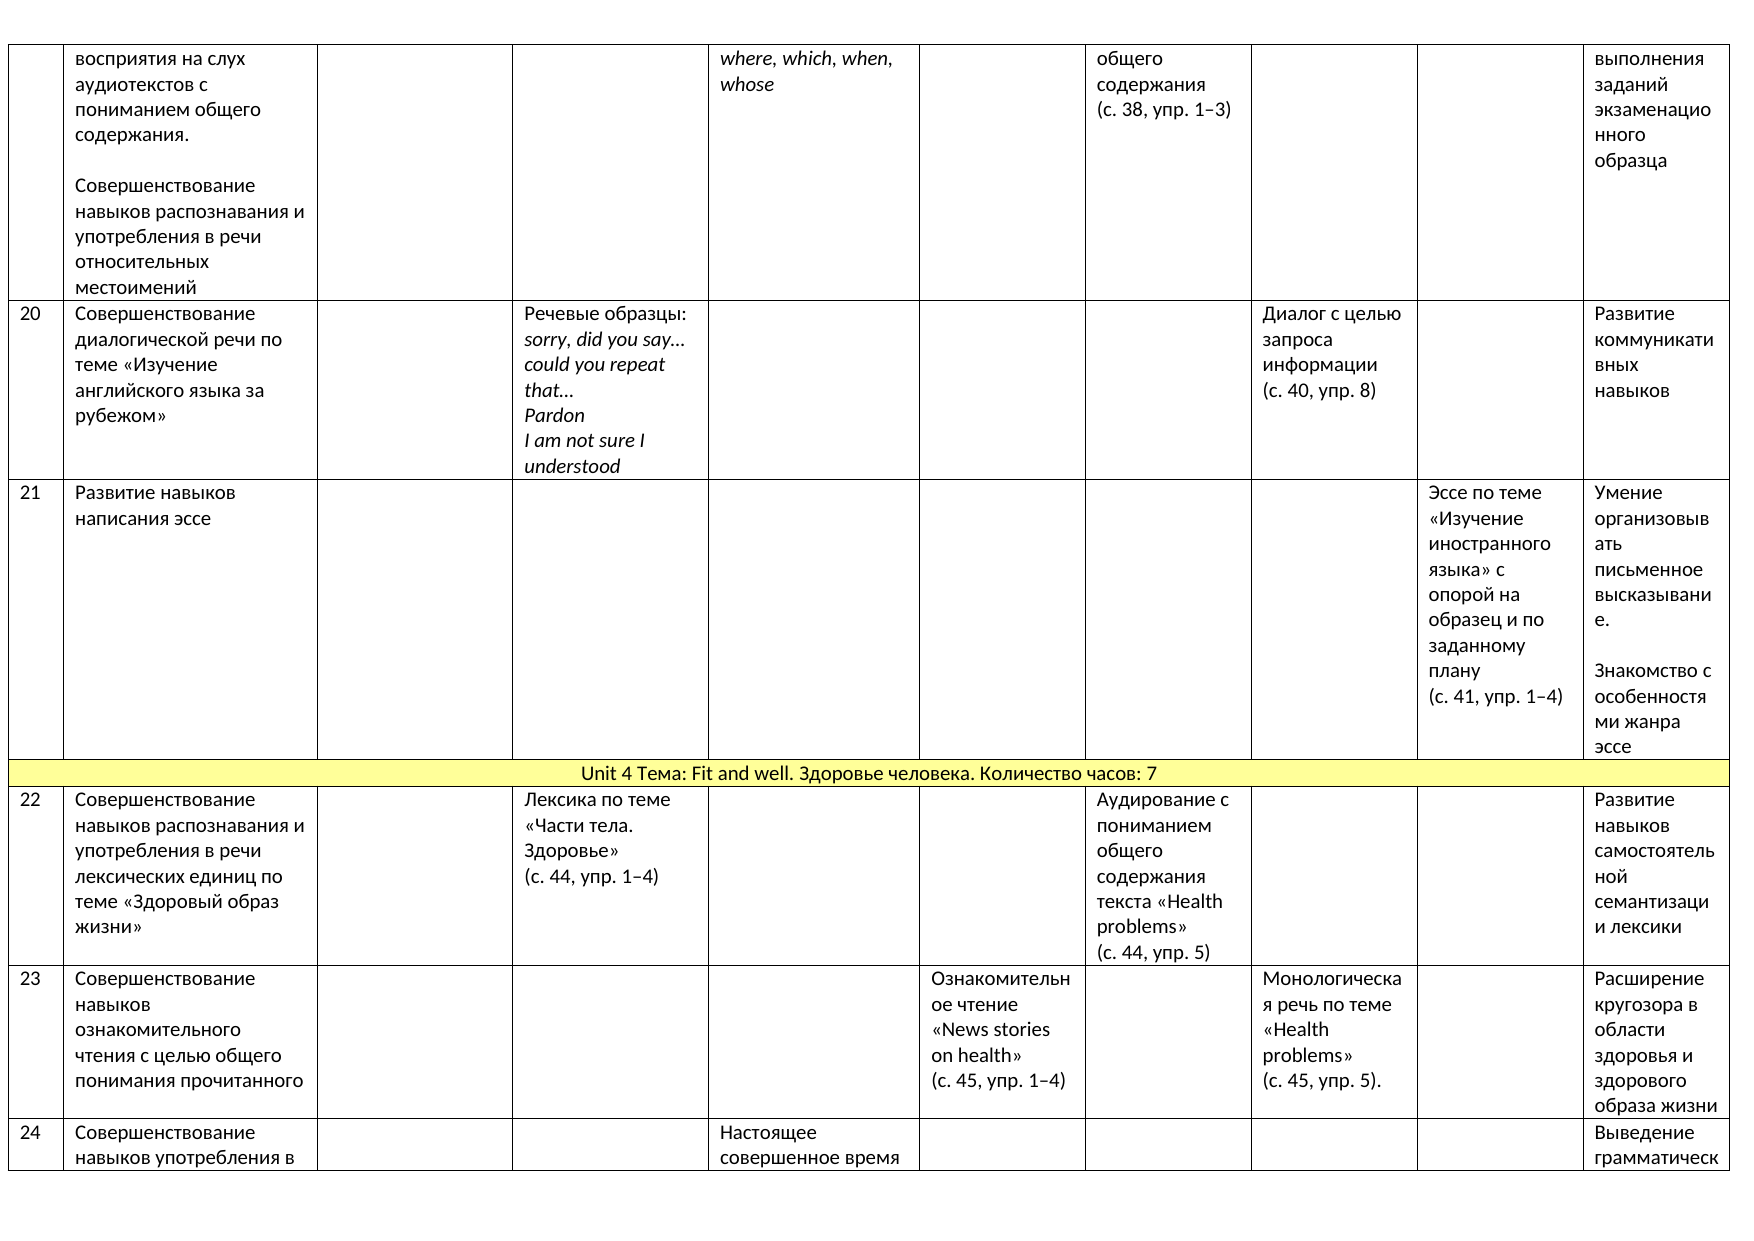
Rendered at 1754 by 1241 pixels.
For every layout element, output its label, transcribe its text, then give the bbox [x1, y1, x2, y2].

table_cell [709, 45, 919, 299]
table_cell [1086, 966, 1251, 1118]
table_cell [513, 966, 708, 1118]
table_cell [1584, 1119, 1729, 1170]
table_cell [920, 787, 1085, 964]
table_cell Совершенствование навыков ознакомительного чтения с целью общего понимания прочитанного [64, 966, 317, 1118]
table_cell [1418, 787, 1583, 964]
table_cell [1252, 480, 1417, 759]
table_cell Расширение кругозора в области здоровья и здорового образа жизни [1584, 966, 1729, 1118]
table_cell Развитие коммуникативных навыков [1584, 301, 1729, 478]
table_cell Эссе по теме «Изучение иностранного языка» c опорой на образец и по заданному плану (с. 41, упр. 1–4) [1418, 480, 1583, 759]
table_cell Развитие навыков самостоятельной семантизации лексики [1584, 787, 1729, 964]
table_cell [920, 45, 1085, 299]
table_cell [920, 1119, 1085, 1170]
table_cell [1418, 301, 1583, 478]
table_cell [513, 1119, 708, 1170]
table_cell [1086, 480, 1251, 759]
table_cell [1086, 1119, 1251, 1170]
table_cell [709, 787, 919, 964]
table_cell 20 [9, 301, 63, 478]
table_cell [1086, 45, 1251, 299]
table_cell [1252, 787, 1417, 964]
table_cell [709, 301, 919, 478]
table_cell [1584, 45, 1729, 299]
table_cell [64, 45, 317, 299]
table_cell 24 [9, 1119, 63, 1170]
table_cell Развитие навыков написания эссе [64, 480, 317, 759]
table_cell 23 [9, 966, 63, 1118]
table_cell Аудирование с пониманием общего содержания текста «Health problems» (с. 44, упр. 5) [1086, 787, 1251, 964]
table_cell [318, 480, 512, 759]
table_cell [513, 45, 708, 299]
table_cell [64, 1119, 317, 1170]
table_cell [513, 480, 708, 759]
table_cell Монологическая речь по теме «Health problems» (с. 45, упр. 5). [1252, 966, 1417, 1118]
table_cell [920, 480, 1085, 759]
table_cell Лексика по теме «Части тела. Здоровье» (с. 44, упр. 1–4) [513, 787, 708, 964]
table_cell [709, 480, 919, 759]
table_cell Речевые образцы: sorry, did you say… could you repeat that… Pardon I am not sure I understood [513, 301, 708, 478]
table_cell 22 [9, 787, 63, 964]
table_cell 19 [9, 45, 63, 299]
table_cell [1252, 45, 1417, 299]
table_cell [318, 787, 512, 964]
table_cell [1418, 1119, 1583, 1170]
table_cell [1086, 301, 1251, 478]
table_cell Совершенствование навыков распознавания и употребления в речи лексических единиц по теме «Здоровый образ жизни» [64, 787, 317, 964]
table_cell Unit 4 Тема: Fit and well. Здоровье человека. Количество часов: 7 [9, 760, 1729, 786]
table_cell [318, 301, 512, 478]
table_cell [318, 45, 512, 299]
table_cell [1418, 966, 1583, 1118]
table_cell 21 [9, 480, 63, 759]
table_cell [1418, 45, 1583, 299]
table_cell [318, 1119, 512, 1170]
table_cell [1252, 1119, 1417, 1170]
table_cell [709, 1119, 919, 1170]
table_cell [709, 966, 919, 1118]
table_cell Умение организовывать письменное высказывание. Знакомство с особенностями жанра эссе [1584, 480, 1729, 759]
table_cell [920, 301, 1085, 478]
table_cell Совершенствование диалогической речи по теме «Изучение английского языка за рубежом» [64, 301, 317, 478]
table_cell [318, 966, 512, 1118]
table_cell Диалог с целью запроса информации (с. 40, упр. 8) [1252, 301, 1417, 478]
table_cell Ознакомительное чтение «News stories on health» (с. 45, упр. 1–4) [920, 966, 1085, 1118]
